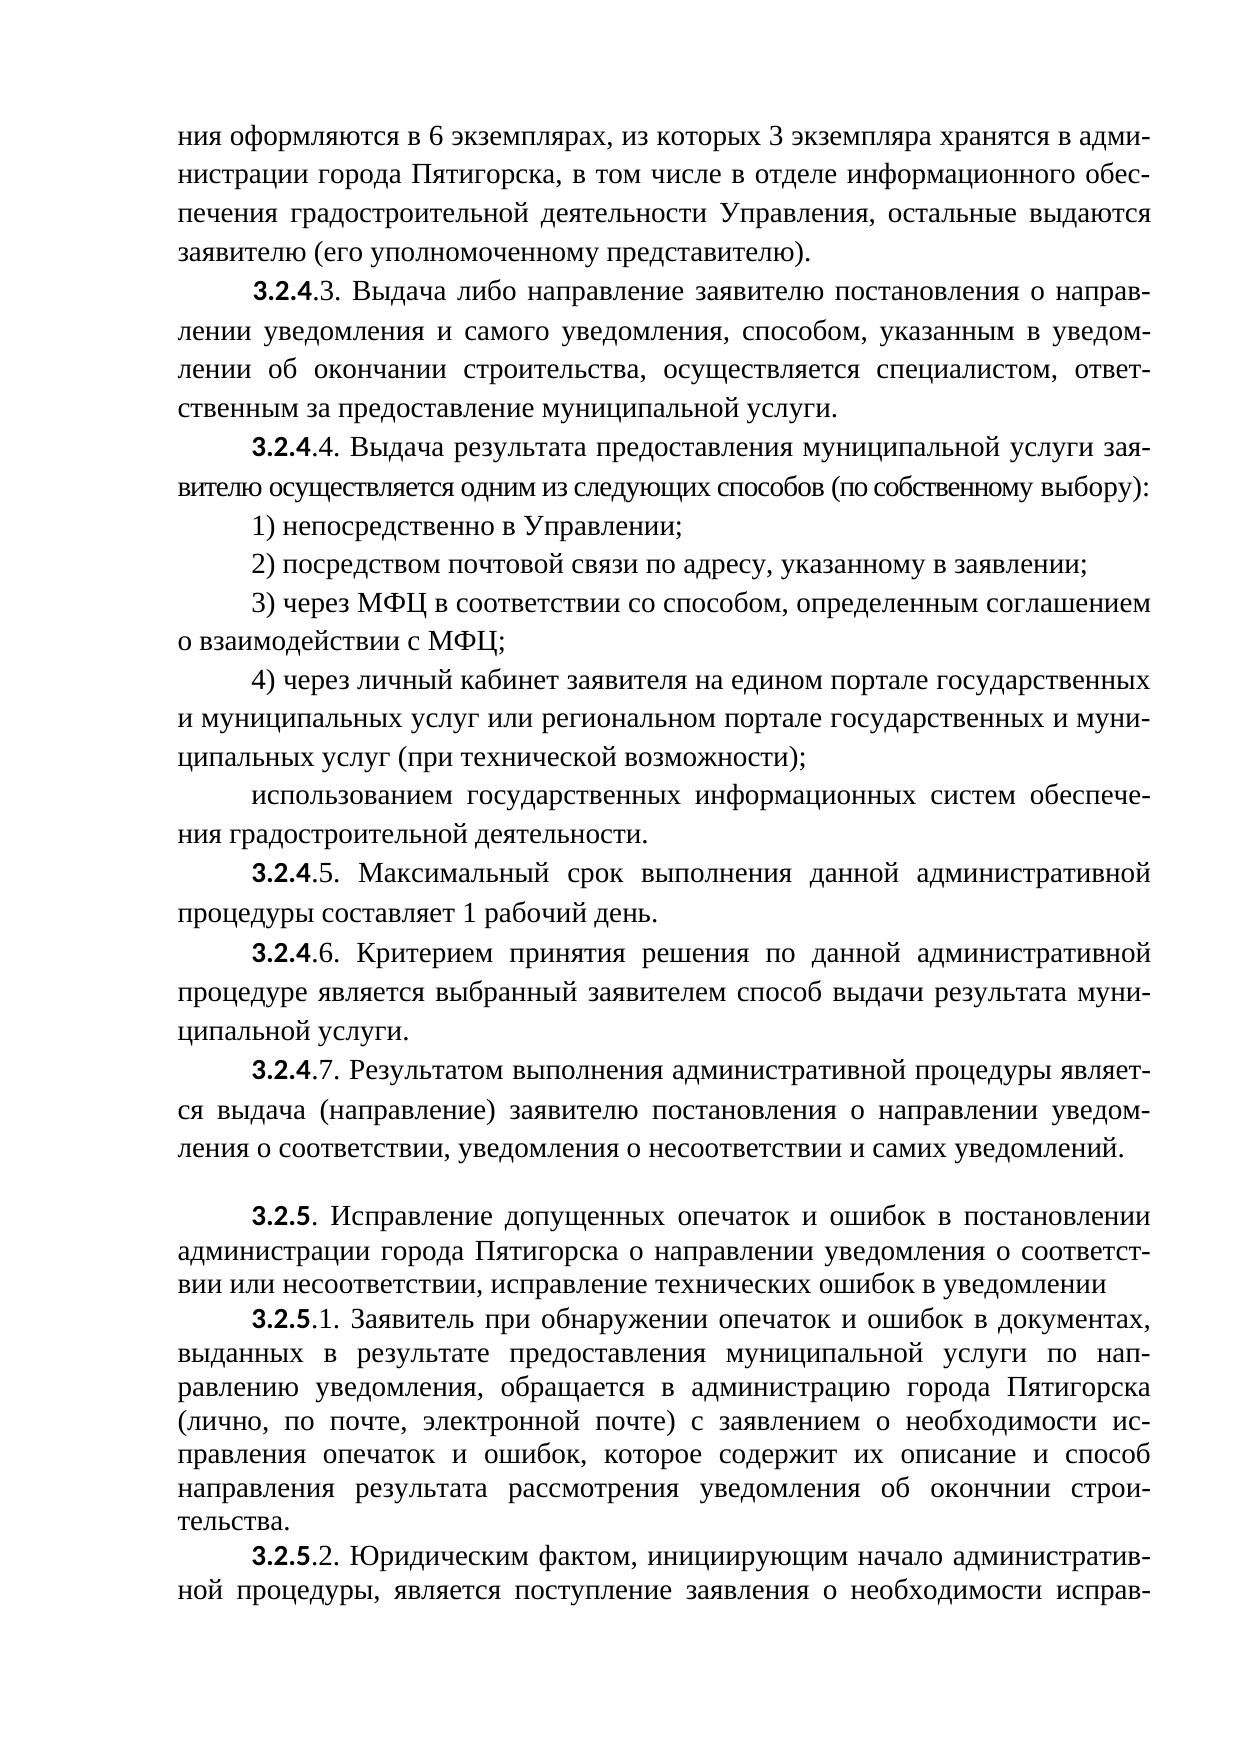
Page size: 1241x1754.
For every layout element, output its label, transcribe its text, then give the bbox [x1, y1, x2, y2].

text 3.2.5.1. Заявитель при обнаружении опечаток и ошибок в документах, выданных в результате предоставления муниципальной услуги по нап-равлению уведомления, обращается в администрацию города Пятигорска (лично, по почте, электронной почте) с заявлением о необходимости ис-правления опечаток и ошибок, которое содержит их описание и способ направления результата рассмотрения уведомления об окончнии строи-тельства. [177, 1300, 1152, 1537]
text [177, 118, 1152, 267]
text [177, 1537, 1152, 1606]
text 3.2.5. Исправление допущенных опечаток и ошибок в постановлении администрации города Пятигорска о направлении уведомления о соответст-вии или несоответствии, исправление технических ошибок в уведомлении [177, 1197, 1152, 1300]
text 3.2.4.3. Выдача либо направление заявителю постановления о направ-лении уведомления и самого уведомления, способом, указанным в уведом-лении об окончании строительства, осуществляется специалистом, ответ-ственным за предоставление муниципальной услуги. [177, 272, 1152, 423]
text 3) через МФЦ в соответствии со способом, определенным соглашением о взаимодействии с МФЦ; [177, 585, 1152, 657]
text 3.2.4.4. Выдача результата предоставления муниципальной услуги зая-вителю осуществляется одним из следующих способов (по собственному выбору): [177, 428, 1152, 503]
text 3.2.4.7. Результатом выполнения административной процедуры являет-ся выдача (направление) заявителю постановления о направлении уведом-ления о соответствии, уведомления о несоответствии и самих уведомлений. [177, 1051, 1152, 1164]
text 2) посредством почтовой связи по адресу, указанному в заявлении; [177, 546, 1152, 580]
text 3.2.4.6. Критерием принятия решения по данной административной процедуре является выбранный заявителем способ выдачи результата муни-ципальной услуги. [177, 934, 1152, 1046]
text использованием государственных информационных систем обеспече-ния градостроительной деятельности. [177, 777, 1152, 849]
text 3.2.4.5. Максимальный срок выполнения данной административной процедуры составляет 1 рабочий день. [177, 854, 1152, 929]
text 1) непосредственно в Управлении; [177, 508, 1152, 541]
text 4) через личный кабинет заявителя на едином портале государственных и муниципальных услуг или региональном портале государственных и муни-ципальных услуг (при технической возможности); [177, 662, 1152, 772]
